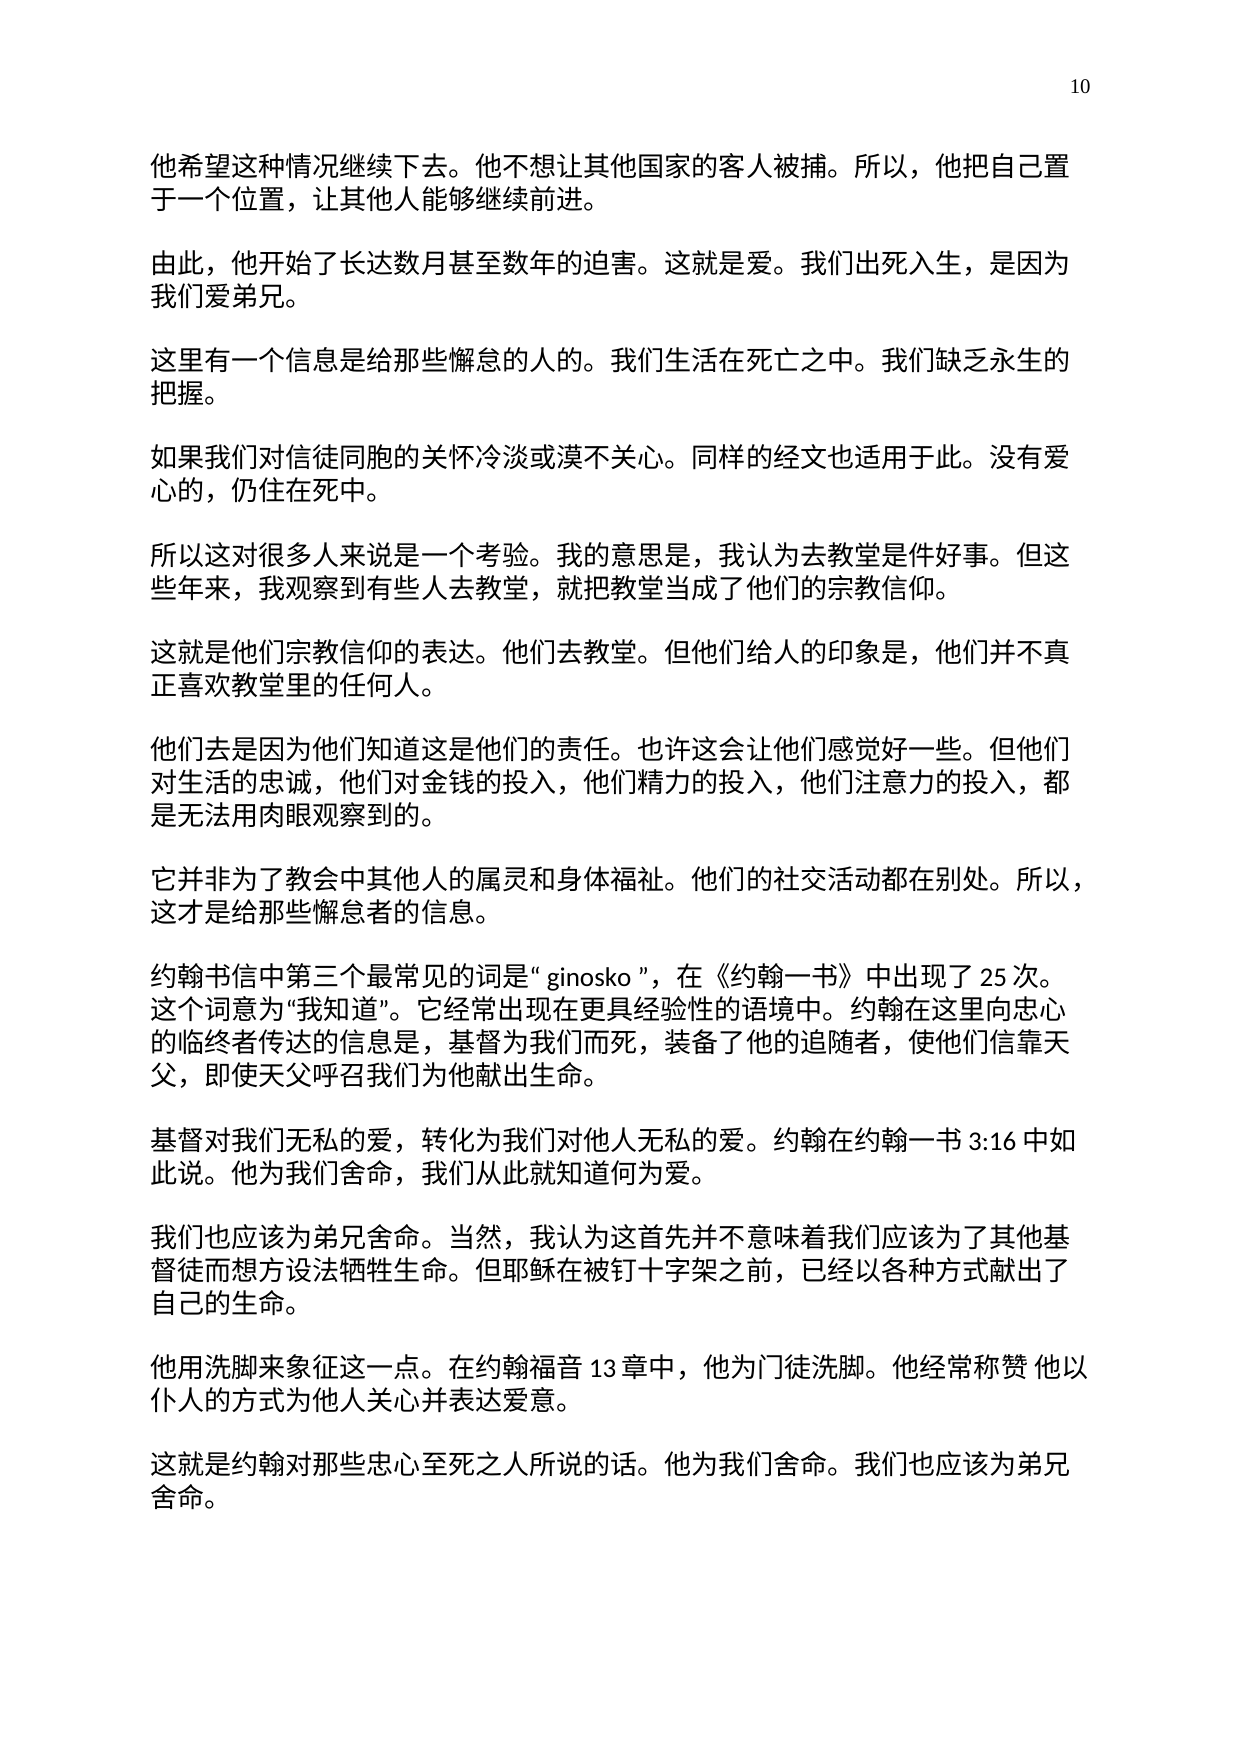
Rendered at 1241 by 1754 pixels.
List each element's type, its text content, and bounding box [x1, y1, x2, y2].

text 由此，他开始了长达数月甚至数年的迫害。这就是爱。我们出死入生，是因为我们爱弟兄。 [150, 247, 1090, 313]
text 约翰书信中第三个最常见的词是“ ginosko ”，在《约翰一书》中出现了25次。这个词意为“我知道”。它经常出现在更具经验性的语境中。约翰在这里向忠心的临终者传达的信息是，基督为我们而死，装备了他的追随者，使他们信靠天父，即使天父呼召我们为他献出生命。 [150, 961, 1090, 1093]
text 这就是约翰对那些忠心至死之人所说的话。他为我们舍命。我们也应该为弟兄舍命。 [150, 1448, 1090, 1514]
text 我们也应该为弟兄舍命。当然，我认为这首先并不意味着我们应该为了其他基督徒而想方设法牺牲生命。但耶稣在被钉十字架之前，已经以各种方式献出了自己的生命。 [150, 1221, 1090, 1320]
text 所以这对很多人来说是一个考验。我的意思是，我认为去教堂是件好事。但这些年来，我观察到有些人去教堂，就把教堂当成了他们的宗教信仰。 [150, 539, 1090, 605]
text 它并非为了教会中其他人的属灵和身体福祉。他们的社交活动都在别处。所以，这才是给那些懈怠者的信息。 [150, 863, 1090, 929]
text 他希望这种情况继续下去。他不想让其他国家的客人被捕。所以，他把自己置于一个位置，让其他人能够继续前进。 [150, 150, 1090, 216]
text 如果我们对信徒同胞的关怀冷淡或漠不关心。同样的经文也适用于此。没有爱心的，仍住在死中。 [150, 442, 1090, 508]
text 这就是他们宗教信仰的表达。他们去教堂。但他们给人的印象是，他们并不真正喜欢教堂里的任何人。 [150, 636, 1090, 702]
text 他用洗脚来象征这一点。在约翰福音13章中，他为门徒洗脚。他经常称赞 他以仆人的方式为他人关心并表达爱意。 [150, 1351, 1090, 1417]
text 基督对我们无私的爱，转化为我们对他人无私的爱。约翰在约翰一书3:16中如此说。他为我们舍命，我们从此就知道何为爱。 [150, 1124, 1090, 1190]
text 他们去是因为他们知道这是他们的责任。也许这会让他们感觉好一些。但他们对生活的忠诚，他们对金钱的投入，他们精力的投入，他们注意力的投入，都是无法用肉眼观察到的。 [150, 733, 1090, 832]
text 这里有一个信息是给那些懈怠的人的。我们生活在死亡之中。我们缺乏永生的把握。 [150, 344, 1090, 410]
